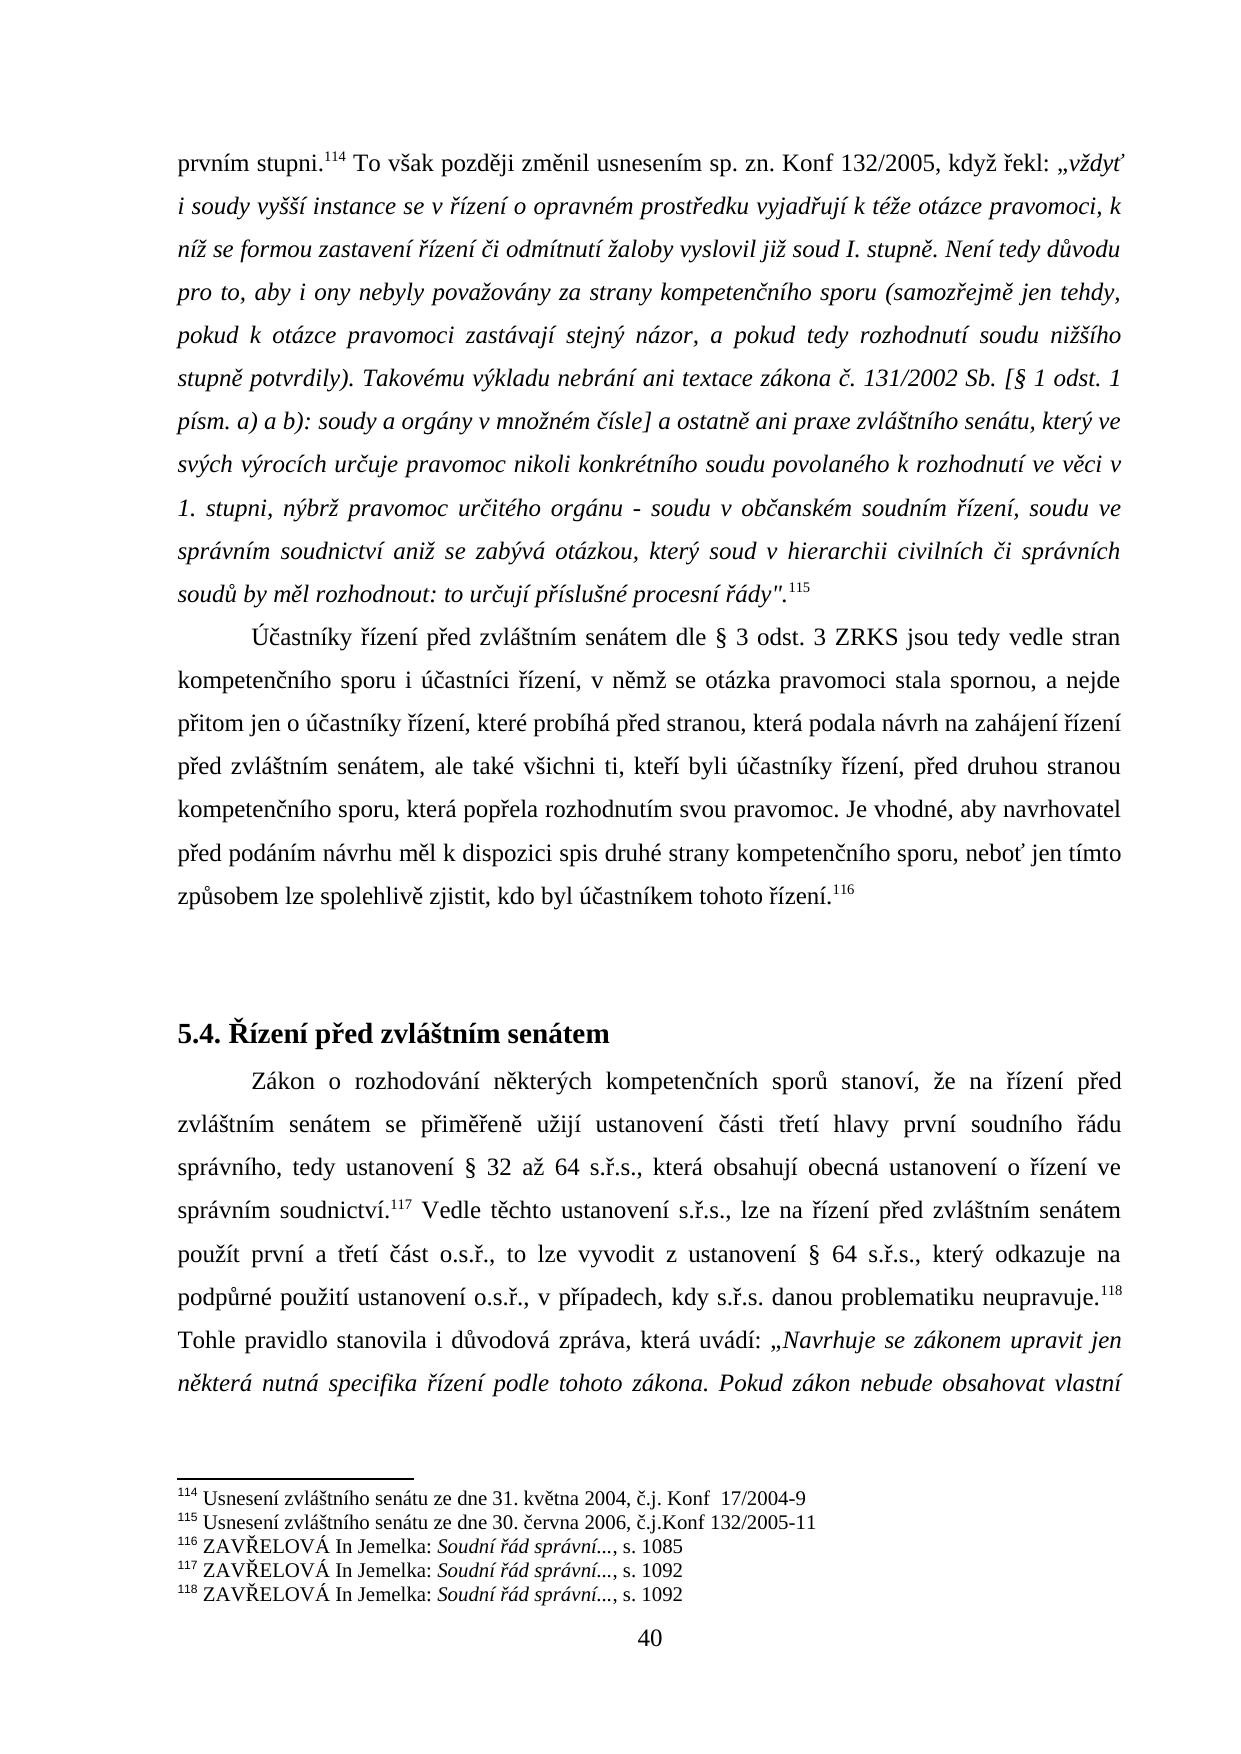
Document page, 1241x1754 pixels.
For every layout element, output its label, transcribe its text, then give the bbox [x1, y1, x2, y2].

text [177, 1066, 1122, 1397]
text Účastníky řízení před zvláštním senátem dle § 3 odst. 3 ZRKS jsou tedy vedle stran kompetenčního sporu i účastníci řízení, v němž se otázka pravomoci stala spornou, a nejde přitom jen o účastníky řízení, které probíhá před stranou, která podala návrh na zahájení řízení před zvláštním senátem, ale také všichni ti, kteří byli účastníky řízení, před druhou stranou kompetenčního sporu, která popřela rozhodnutím svou pravomoc. Je vhodné, aby navrhovatel před podáním návrhu měl k dispozici spis druhé strany kompetenčního sporu, neboť jen tímto způsobem lze spolehlivě zjistit, kdo byl účastníkem tohoto řízení. [177, 622, 1122, 909]
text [177, 148, 1122, 608]
subtitle 5.4. Řízení před zvláštním senátem [177, 1016, 1122, 1049]
